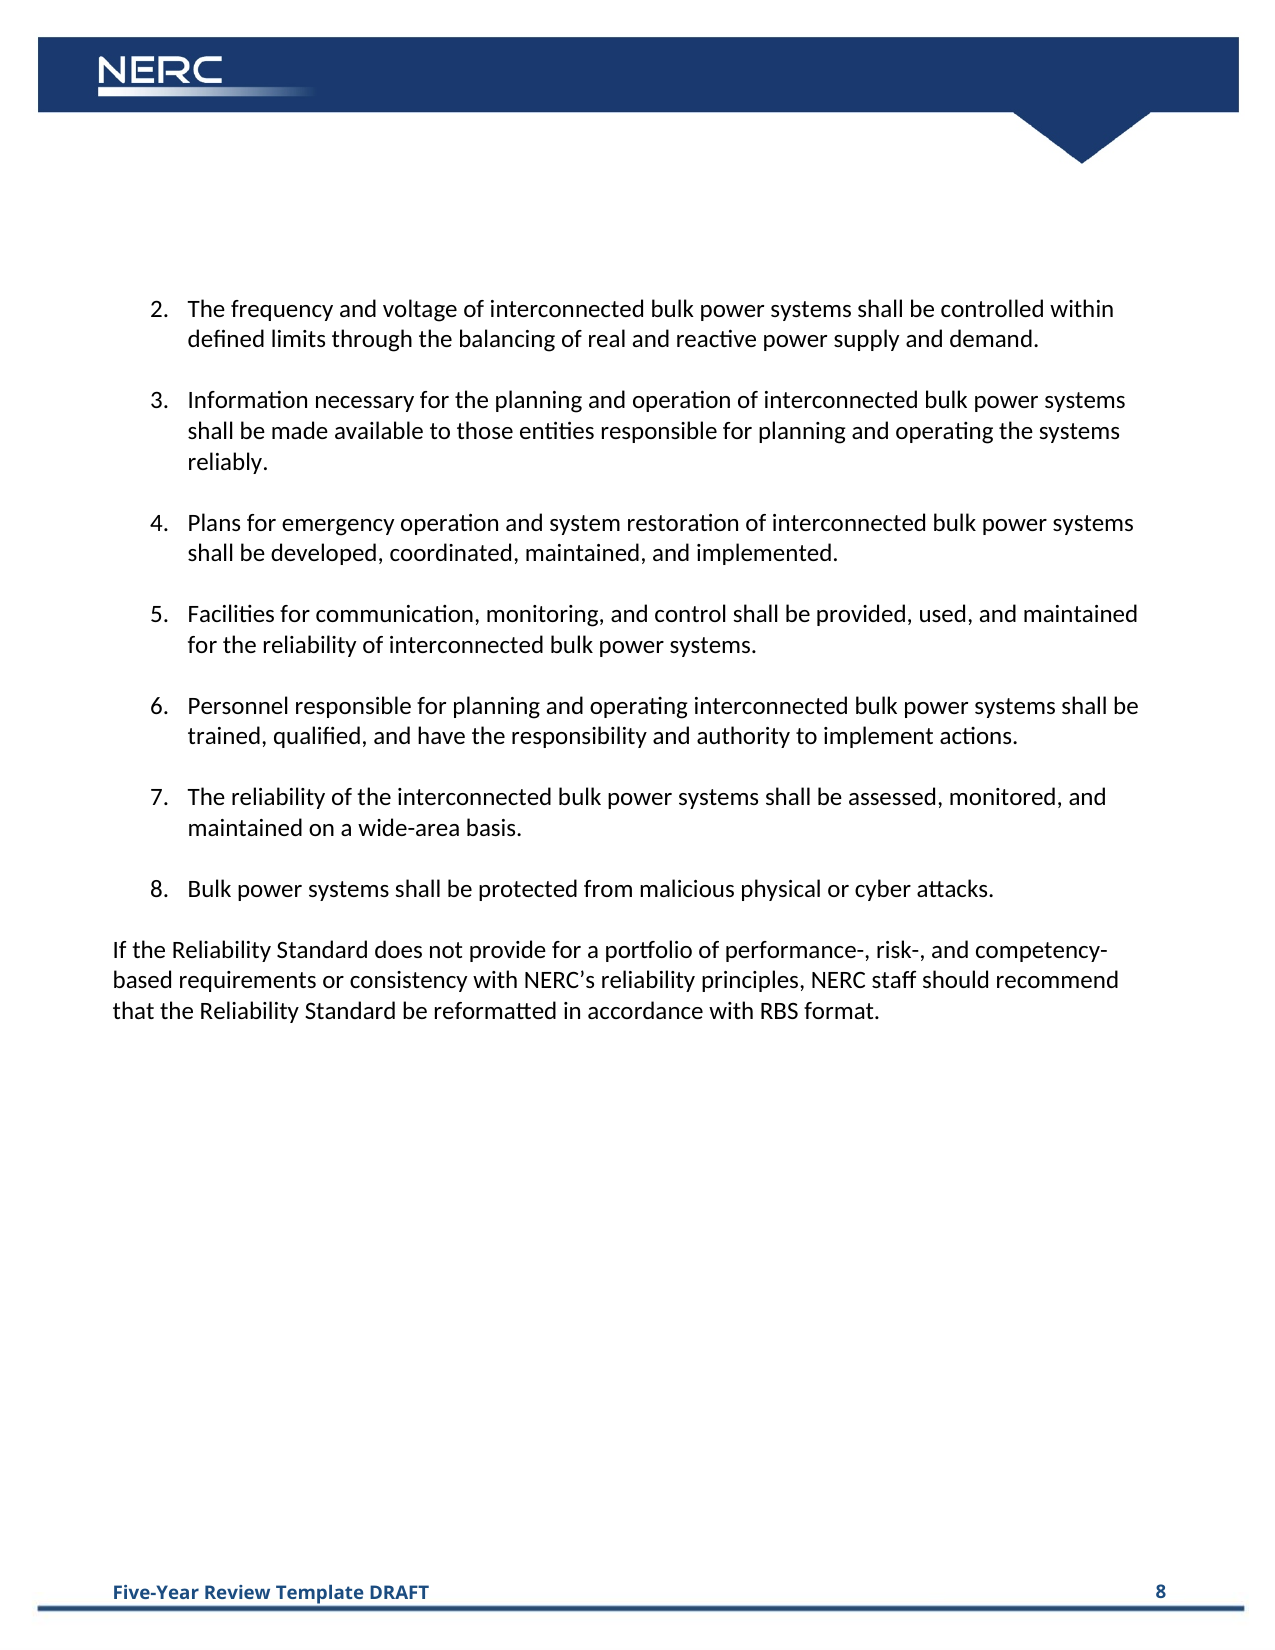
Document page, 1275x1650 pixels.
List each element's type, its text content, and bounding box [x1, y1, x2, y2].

list Personnel responsible for planning and operating interconnected bulk power systems shall be trained, qualified, and have the responsibility and authority to implement actions. [150, 690, 1162, 751]
list Plans for emergency operation and system restoration of interconnected bulk power systems shall be developed, coordinated, maintained, and implemented. [150, 507, 1162, 568]
picture [0, 0, 1275, 164]
list The frequency and voltage of interconnected bulk power systems shall be controlled within defined limits through the balancing of real and reactive power supply and demand. [150, 293, 1162, 354]
list Information necessary for the planning and operation of interconnected bulk power systems shall be made available to those entities responsible for planning and operating the systems reliably. [150, 384, 1162, 476]
picture [0, 1592, 1275, 1650]
list The reliability of the interconnected bulk power systems shall be assessed, monitored, and maintained on a wide-area basis. [150, 781, 1162, 842]
list Bulk power systems shall be protected from malicious physical or cyber attacks. [150, 873, 1162, 903]
list Facilities for communication, monitoring, and control shall be provided, used, and maintained for the reliability of interconnected bulk power systems. [150, 598, 1162, 659]
text If the Reliability Standard does not provide for a portfolio of performance-, risk-, and competency-based requirements or consistency with NERC’s reliability principles, NERC staff should recommend that the Reliability Standard be reformatted in accordance with RBS format. [112, 934, 1162, 1026]
